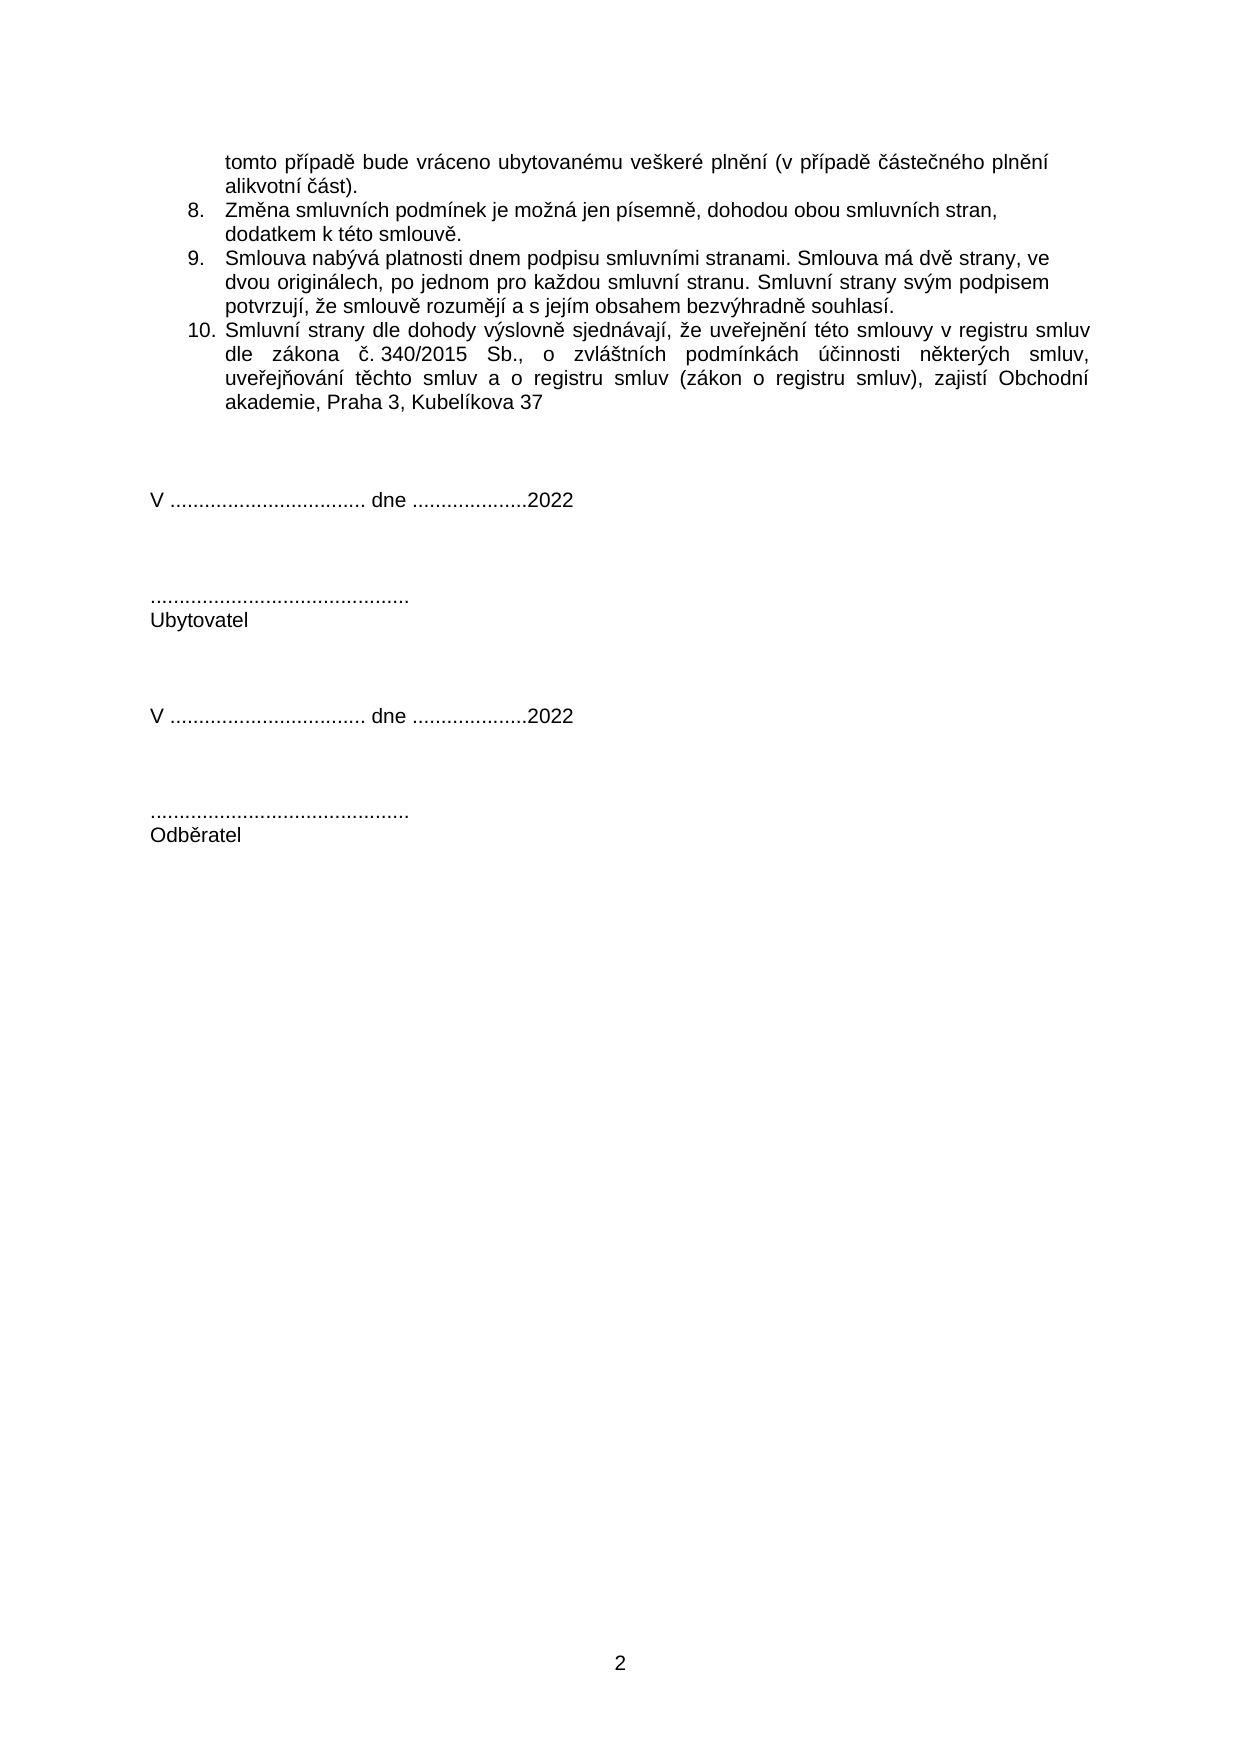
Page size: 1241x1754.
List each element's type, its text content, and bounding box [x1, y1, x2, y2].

text ............................................. [150, 584, 1090, 608]
text V .................................. dne ....................2022 [150, 703, 1090, 727]
text Ubytovatel [150, 608, 1090, 632]
text V .................................. dne ....................2022 [150, 488, 1090, 512]
list Smluvní strany dle dohody výslovně sjednávají, že uveřejnění této smlouvy v registru smluv dle zákona č. 340/2015 Sb., o zvláštních podmínkách účinnosti některých smluv, uveřejňování těchto smluv a o registru smluv (zákon o registru smluv), zajistí Obchodní akademie, Praha 3, Kubelíkova 37 [187, 318, 1090, 413]
list Změna smluvních podmínek je možná jen písemně, dohodou obou smluvních stran, [187, 198, 1050, 222]
text dodatkem k této smlouvě. [225, 222, 1050, 246]
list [187, 150, 1050, 198]
list Smlouva nabývá platnosti dnem podpisu smluvními stranami. Smlouva má dvě strany, ve dvou originálech, po jednom pro každou smluvní stranu. Smluvní strany svým podpisem potvrzují, že smlouvě rozumějí a s jejím obsahem bezvýhradně souhlasí. [187, 246, 1050, 318]
text Odběratel [150, 823, 1090, 847]
text ............................................. [150, 799, 1090, 823]
